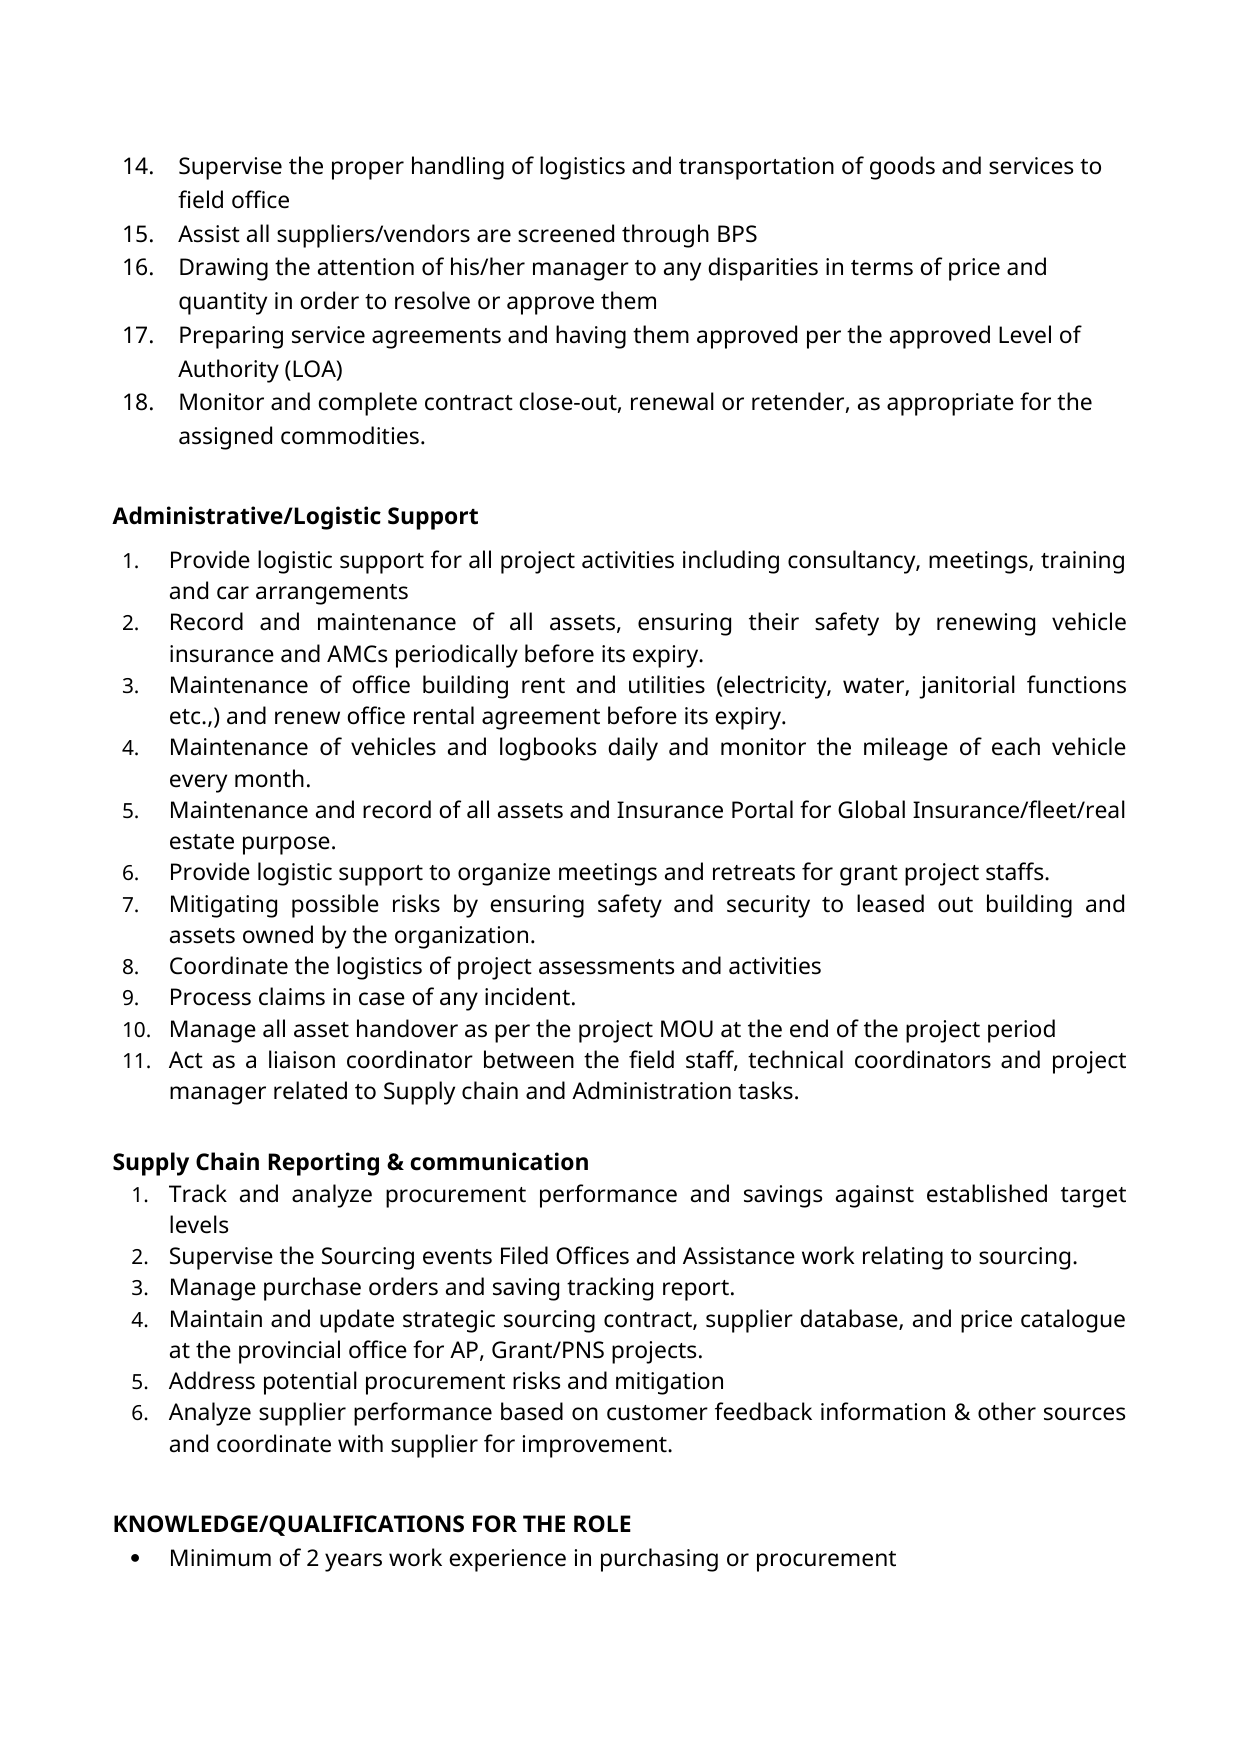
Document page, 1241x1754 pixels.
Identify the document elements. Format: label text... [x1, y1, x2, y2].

list Monitor and complete contract close-out, renewal or retender, as appropriate for the assigned commodities. [122, 386, 1128, 451]
list Supervise the proper handling of logistics and transportation of goods and services to field office [122, 150, 1128, 215]
list Analyze supplier performance based on customer feedback information & other sources and coordinate with supplier for improvement. [131, 1396, 1128, 1459]
list Provide logistic support for all project activities including consultancy, meetings, training and car arrangements [122, 544, 1128, 606]
text Administrative/Logistic Support [112, 500, 1128, 531]
list Preparing service agreements and having them approved per the approved Level of Authority (LOA) [122, 319, 1128, 384]
list Track and analyze procurement performance and savings against established target levels [131, 1177, 1128, 1240]
text Supply Chain Reporting & communication [112, 1146, 1128, 1177]
list Mitigating possible risks by ensuring safety and security to leased out building and assets owned by the organization. [122, 887, 1128, 950]
list Assist all suppliers/vendors are screened through BPS [122, 217, 1128, 249]
list Manage all asset handover as per the project MOU at the end of the project period [122, 1012, 1128, 1044]
list Provide logistic support to organize meetings and retreats for grant project staffs. [122, 856, 1128, 887]
list Coordinate the logistics of project assessments and activities [122, 950, 1128, 981]
list Manage purchase orders and saving tracking report. [131, 1271, 1128, 1302]
list Maintenance and record of all assets and Insurance Portal for Global Insurance/fleet/real estate purpose. [122, 794, 1128, 856]
list Maintenance of office building rent and utilities (electricity, water, janitorial functions etc.,) and renew office rental agreement before its expiry. [122, 669, 1128, 731]
list Minimum of 2 years work experience in purchasing or procurement [131, 1541, 1128, 1573]
list Record and maintenance of all assets, ensuring their safety by renewing vehicle insurance and AMCs periodically before its expiry. [122, 606, 1128, 669]
list Act as a liaison coordinator between the field staff, technical coordinators and project manager related to Supply chain and Administration tasks. [122, 1044, 1128, 1106]
list Maintain and update strategic sourcing contract, supplier database, and price catalogue at the provincial office for AP, Grant/PNS projects. [131, 1302, 1128, 1365]
list Process claims in case of any incident. [122, 981, 1128, 1012]
list Maintenance of vehicles and logbooks daily and monitor the mileage of each vehicle every month. [122, 731, 1128, 794]
list Drawing the attention of his/her manager to any disparities in terms of price and quantity in order to resolve or approve them [122, 251, 1128, 316]
list Supervise the Sourcing events Filed Offices and Assistance work relating to sourcing. [131, 1240, 1128, 1271]
list Address potential procurement risks and mitigation [131, 1365, 1128, 1396]
text KNOWLEDGE/QUALIFICATIONS FOR THE ROLE [112, 1508, 1128, 1539]
